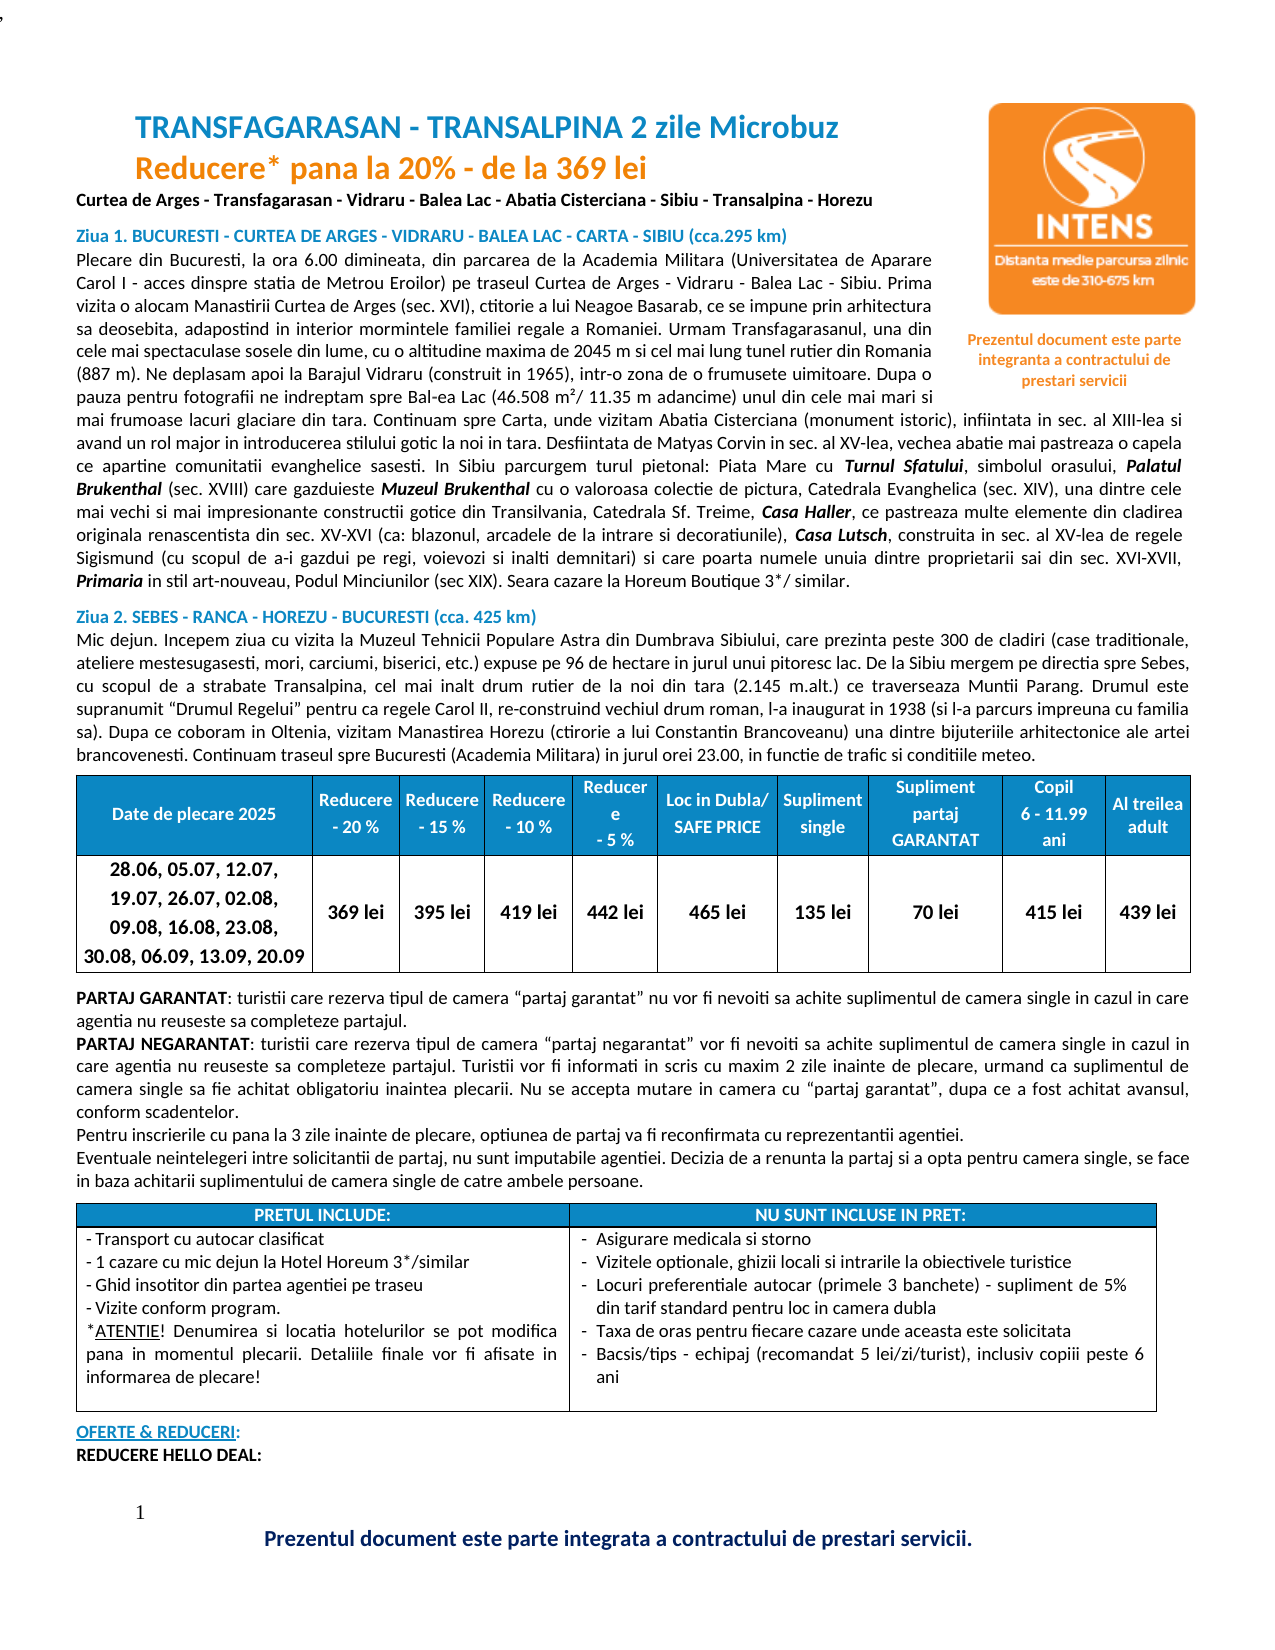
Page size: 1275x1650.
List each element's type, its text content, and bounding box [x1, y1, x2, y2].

text Ziua 2. SEBES - RANCA - HOREZU - BUCURESTI (cca. 425 km) [76, 605, 1191, 628]
text TRANSFAGARASAN - TRANSALPINA 2 zile Microbuz [135, 106, 1215, 147]
table_cell 415 lei [1003, 856, 1105, 972]
table_cell 465 lei [658, 856, 777, 972]
text Reducere* pana la 20% - de la 369 lei [135, 147, 952, 188]
table_header Copil 6 - 11.99 ani [1003, 776, 1105, 855]
table_header Reducere - 10 % [485, 776, 572, 855]
table_cell Transport cu autocar clasificat 1 cazare cu mic dejun la Hotel Horeum 3*/similar Ghid insotitor din partea agentiei pe traseu Vizite conform program. *ATENTIE! Denumirea si locatia hotelurilor se pot modifica pana in momentul plecarii. Detaliile finale vor fi afisate in informarea de plecare! [77, 1228, 569, 1411]
text Plecare din Bucuresti, la ora 6.00 dimineata, din parcarea de la Academia Militara (Universitatea de Aparare Carol I - acces dinspre statia de Metrou Eroilor) pe traseul Curtea de Arges - Vidraru - Balea Lac - Sibiu. Prima vizita o alocam Manastirii Curtea de Arges (sec. XVI), ctitorie a lui Neagoe Basarab, ce se impune prin arhitectura sa deosebita, adapostind in interior mormintele familiei regale a Romaniei. Urmam Transfagarasanul, una din cele mai spectaculase sosele din lume, cu o altitudine maxima de 2045 m si cel mai lung tunel rutier din Romania (887 m). Ne deplasam apoi la Barajul Vidraru (construit in 1965), intr-o zona de o frumusete uimitoare. Dupa o pauza pentru fotografii ne indreptam spre Bal-ea Lac (46.508 m²/ 11.35 m adancime) unul din cele mai mari si mai frumoase lacuri glaciare din tara. Continuam spre Carta, unde vizitam Abatia Cisterciana (monument istoric), infiintata in sec. al XIII-lea si avand un rol major in introducerea stilului gotic la noi in tara. Desfiintata de Matyas Corvin in sec. al XV-lea, vechea abatie mai pastreaza o capela ce apartine comunitatii evanghelice sasesti. In Sibiu parcurgem turul pietonal: Piata Mare cu Turnul Sfatului, simbolul orasului, Palatul Brukenthal (sec. XVIII) care gazduieste Muzeul Brukenthal cu o valoroasa colectie de pictura, Catedrala Evanghelica (sec. XIV), una dintre cele mai vechi si mai impresionante constructii gotice din Transilvania, Catedrala Sf. Treime, Casa Haller, ce pastreaza multe elemente din cladirea originala renascentista din sec. XV-XVI (ca: blazonul, arcadele de la intrare si decoratiunile), Casa Lutsch, construita in sec. al XV-lea de regele Sigismund (cu scopul de a-i gazdui pe regi, voievozi si inalti demnitari) si care poarta numele unuia dintre proprietarii sai din sec. XVI-XVII, Primaria in stil art-nouveau, Podul Minciunilor (sec XIX). Seara cazare la Horeum Boutique 3*/ similar. [76, 248, 1183, 592]
list OFERTE & REDUCERI: [76, 1420, 1191, 1443]
table_header Reducere - 15 % [400, 776, 484, 855]
table_cell Prezentul document este parte integranta a contractului de prestari servicii [953, 330, 1196, 393]
table_cell 395 lei [400, 856, 484, 972]
table_cell 419 lei [485, 856, 572, 972]
table_header Supliment single [778, 776, 868, 855]
text Ziua 1. BUCURESTI - CURTEA DE ARGES - VIDRARU - BALEA LAC - CARTA - SIBIU (cca.295 km) [76, 224, 952, 247]
table_header Supliment partaj GARANTAT [869, 776, 1002, 855]
table_cell 70 lei [869, 856, 1002, 972]
table_cell 442 lei [573, 856, 657, 972]
table_cell 439 lei [1106, 856, 1190, 972]
table_cell 135 lei [778, 856, 868, 972]
table_header Reducere - 5 % [573, 776, 657, 855]
text Eventuale neintelegeri intre solicitantii de partaj, nu sunt imputabile agentiei. Decizia de a renunta la partaj si a opta pentru camera single, se face in baza achitarii suplimentului de camera single de catre ambele persoane. [76, 1146, 1191, 1192]
text Pentru inscrierile cu pana la 3 zile inainte de plecare, optiunea de partaj va fi reconfirmata cu reprezentantii agentiei. [76, 1123, 1191, 1146]
table_cell 28.06, 05.07, 12.07, 19.07, 26.07, 02.08, 09.08, 16.08, 23.08, 30.08, 06.09, 13.09, 20.09 [77, 856, 312, 972]
table_header NU SUNT INCLUSE IN PRET: [570, 1204, 1156, 1226]
text PARTAJ GARANTAT: turistii care rezerva tipul de camera “partaj garantat” nu vor fi nevoiti sa achite suplimentul de camera single in cazul in care agentia nu reuseste sa completeze partajul. [76, 986, 1191, 1032]
list REDUCERE HELLO DEAL: [76, 1443, 1191, 1466]
table_cell Asigurare medicala si storno Vizitele optionale, ghizii locali si intrarile la obiectivele turistice Locuri preferentiale autocar (primele 3 banchete) - supliment de 5% din tarif standard pentru loc in camera dubla Taxa de oras pentru fiecare cazare unde aceasta este solicitata Bacsis/tips - echipaj (recomandat 5 lei/zi/turist), inclusiv copiii peste 6 ani [570, 1228, 1156, 1411]
text Curtea de Arges - Transfagarasan - Vidraru - Balea Lac - Abatia Cisterciana - Sibiu - Transalpina - Horezu [76, 188, 952, 211]
table_header Loc in Dubla/ SAFE PRICE [658, 776, 777, 855]
text PARTAJ NEGARANTAT: turistii care rezerva tipul de camera “partaj negarantat” vor fi nevoiti sa achite suplimentul de camera single in cazul in care agentia nu reuseste sa completeze partajul. Turistii vor fi informati in scris cu maxim 2 zile inainte de plecare, urmand ca suplimentul de camera single sa fie achitat obligatoriu inaintea plecarii. Nu se accepta mutare in camera cu “partaj garantat”, dupa ce a fost achitat avansul, conform scadentelor. [76, 1032, 1191, 1123]
table_header Reducere - 20 % [313, 776, 399, 855]
table_header Date de plecare 2025 [77, 776, 312, 855]
text Mic dejun. Incepem ziua cu vizita la Muzeul Tehnicii Populare Astra din Dumbrava Sibiului, care prezinta peste 300 de cladiri (case traditionale, ateliere mestesugasesti, mori, carciumi, biserici, etc.) expuse pe 96 de hectare in jurul unui pitoresc lac. De la Sibiu mergem pe directia spre Sebes, cu scopul de a strabate Transalpina, cel mai inalt drum rutier de la noi din tara (2.145 m.alt.) ce traverseaza Muntii Parang. Drumul este supranumit “Drumul Regelui” pentru ca regele Carol II, re-construind vechiul drum roman, l-a inaugurat in 1938 (si l-a parcurs impreuna cu familia sa). Dupa ce coboram in Oltenia, vizitam Manastirea Horezu (ctirorie a lui Constantin Brancoveanu) una dintre bijuteriile arhitectonice ale artei brancovenesti. Continuam traseul spre Bucuresti (Academia Militara) in jurul orei 23.00, in functie de trafic si conditiile meteo. [76, 628, 1191, 766]
table_cell 369 lei [313, 856, 399, 972]
table_header [953, 133, 1196, 329]
table_header Al treilea adult [1106, 776, 1190, 855]
table_header PRETUL INCLUDE: [77, 1204, 569, 1226]
